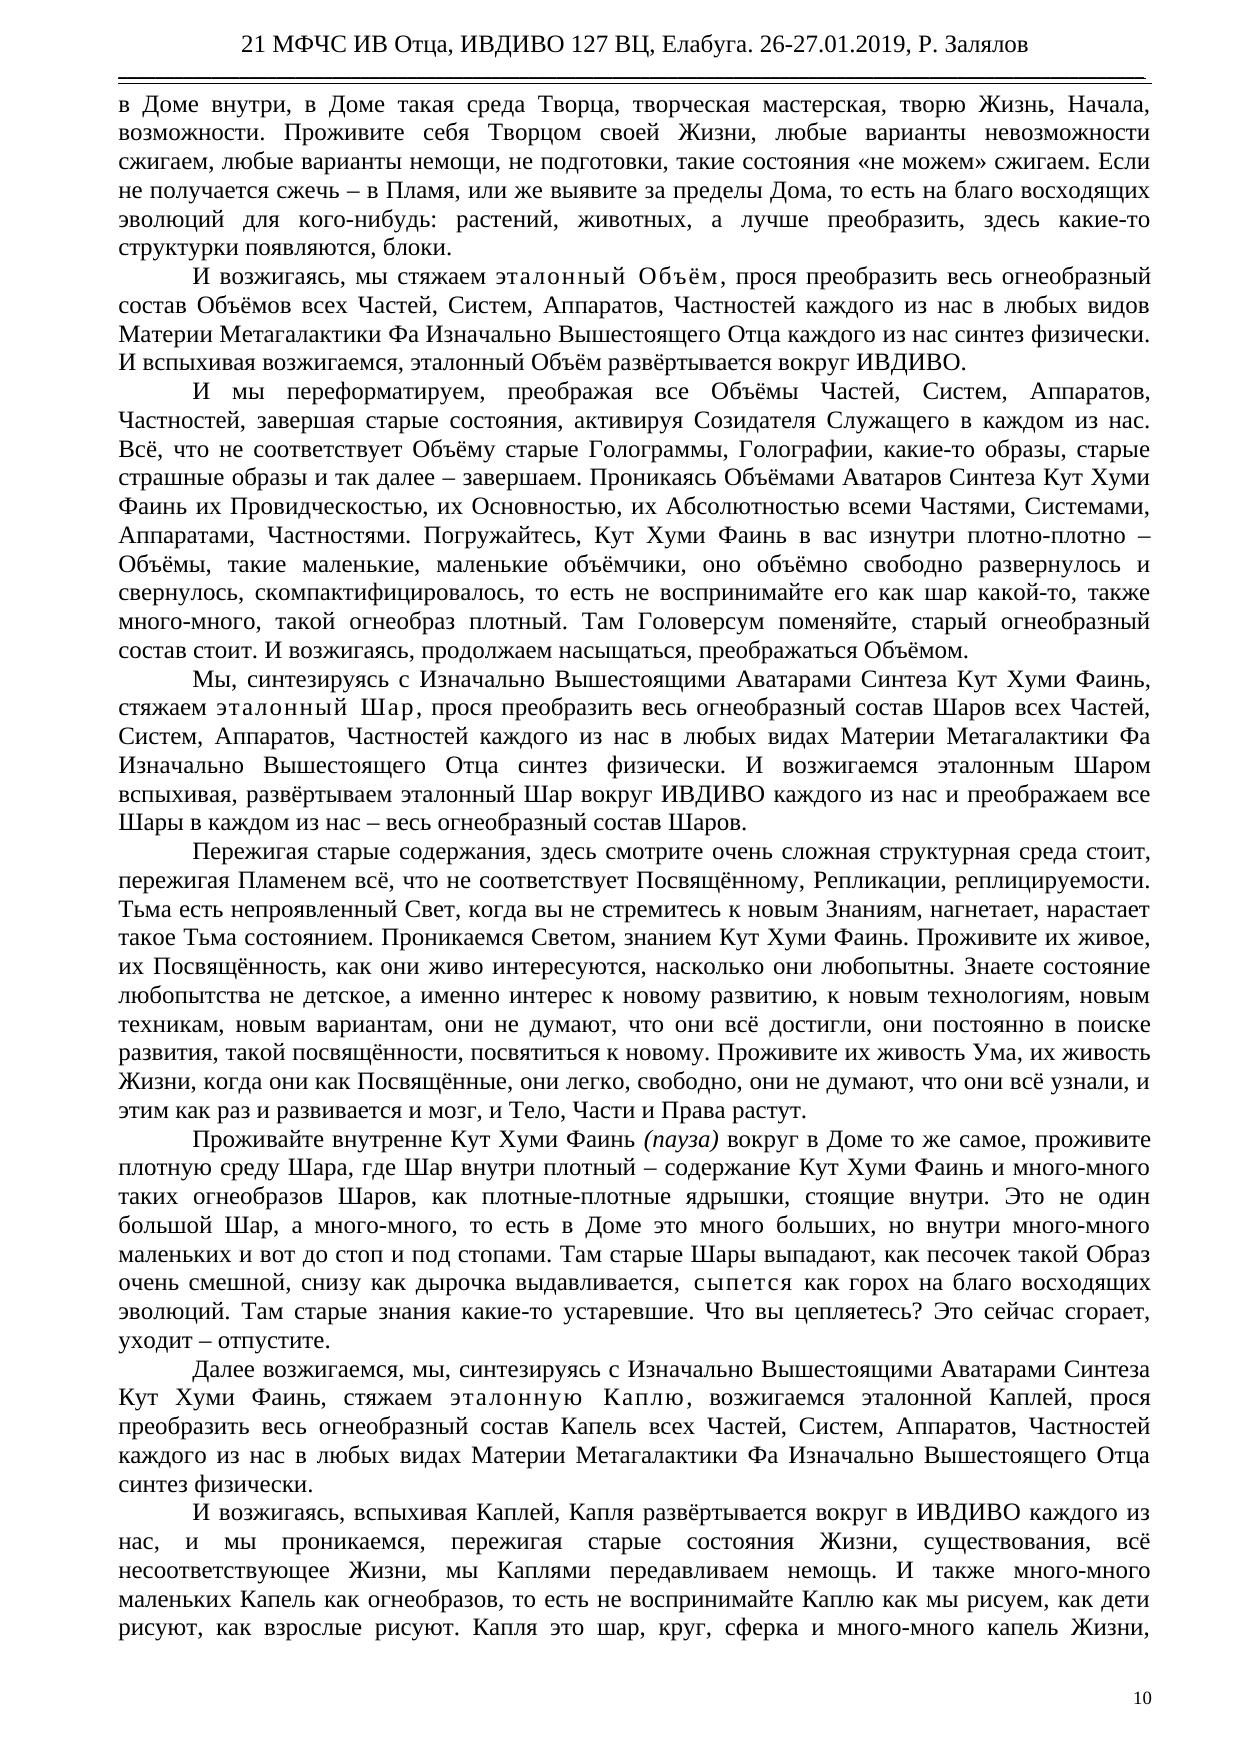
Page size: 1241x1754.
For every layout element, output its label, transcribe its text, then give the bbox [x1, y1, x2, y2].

text Далее возжигаемся, мы, синтезируясь с Изначально Вышестоящими Аватарами Синтеза Кут Хуми Фаинь, стяжаем эталонную Каплю, возжигаемся эталонной Каплей, прося преобразить весь огнеобразный состав Капель всех Частей, Систем, Аппаратов, Частностей каждого из нас в любых видах Материи Метагалактики Фа Изначально Вышестоящего Отца синтез физически. [118, 1354, 1152, 1497]
text Пережигая старые содержания, здесь смотрите очень сложная структурная среда стоит, пережигая Пламенем всё, что не соответствует Посвящённому, Репликации, реплицируемости. Тьма есть непроявленный Свет, когда вы не стремитесь к новым Знаниям, нагнетает, нарастает такое Тьма состоянием. Проникаемся Светом, знанием Кут Хуми Фаинь. Проживите их живое, их Посвящённость, как они живо интересуются, насколько они любопытны. Знаете состояние любопытства не детское, а именно интерес к новому развитию, к новым технологиям, новым техникам, новым вариантам, они не думают, что они всё достигли, они постоянно в поиске развития, такой посвящённости, посвятиться к новому. Проживите их живость Ума, их живость Жизни, когда они как Посвящённые, они легко, свободно, они не думают, что они всё узнали, и этим как раз и развивается и мозг, и Тело, Части и Права растут. [118, 836, 1152, 1124]
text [118, 1497, 1152, 1641]
text И мы переформатируем, преображая все Объёмы Частей, Систем, Аппаратов, Частностей, завершая старые состояния, активируя Созидателя Служащего в каждом из нас. Всё, что не соответствует Объёму старые Голограммы, Голографии, какие-то образы, старые страшные образы и так далее – завершаем. Проникаясь Объёмами Аватаров Синтеза Кут Хуми Фаинь их Провидческостью, их Основностью, их Абсолютностью всеми Частями, Системами, Аппаратами, Частностями. Погружайтесь, Кут Хуми Фаинь в вас изнутри плотно-плотно – Объёмы, такие маленькие, маленькие объёмчики, оно объёмно свободно развернулось и свернулось, скомпактифицировалось, то есть не воспринимайте его как шар какой-то, также много-много, такой огнеобраз плотный. Там Головерсум поменяйте, старый огнеобразный состав стоит. И возжигаясь, продолжаем насыщаться, преображаться Объёмом. [118, 376, 1152, 664]
text И возжигаясь, мы стяжаем эталонный Объём, прося преобразить весь огнеобразный состав Объёмов всех Частей, Систем, Аппаратов, Частностей каждого из нас в любых видов Материи Метагалактики Фа Изначально Вышестоящего Отца каждого из нас синтез физически. И вспыхивая возжигаемся, эталонный Объём развёртывается вокруг ИВДИВО. [118, 261, 1152, 376]
text Мы, синтезируясь с Изначально Вышестоящими Аватарами Синтеза Кут Хуми Фаинь, стяжаем эталонный Шар, прося преобразить весь огнеобразный состав Шаров всех Частей, Систем, Аппаратов, Частностей каждого из нас в любых видах Материи Метагалактики Фа Изначально Вышестоящего Отца синтез физически. И возжигаемся эталонным Шаром вспыхивая, развёртываем эталонный Шар вокруг ИВДИВО каждого из нас и преображаем все Шары в каждом из нас – весь огнеобразный состав Шаров. [118, 664, 1152, 836]
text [118, 89, 1152, 261]
text Проживайте внутренне Кут Хуми Фаинь (пауза) вокруг в Доме то же самое, проживите плотную среду Шара, где Шар внутри плотный – содержание Кут Хуми Фаинь и много-много таких огнеобразов Шаров, как плотные-плотные ядрышки, стоящие внутри. Это не один большой Шар, а много-много, то есть в Доме это много больших, но внутри много-много маленьких и вот до стоп и под стопами. Там старые Шары выпадают, как песочек такой Образ очень смешной, снизу как дырочка выдавливается, сыпется как горох на благо восходящих эволюций. Там старые знания какие-то устаревшие. Что вы цепляетесь? Это сейчас сгорает, уходит – отпустите. [118, 1124, 1152, 1354]
